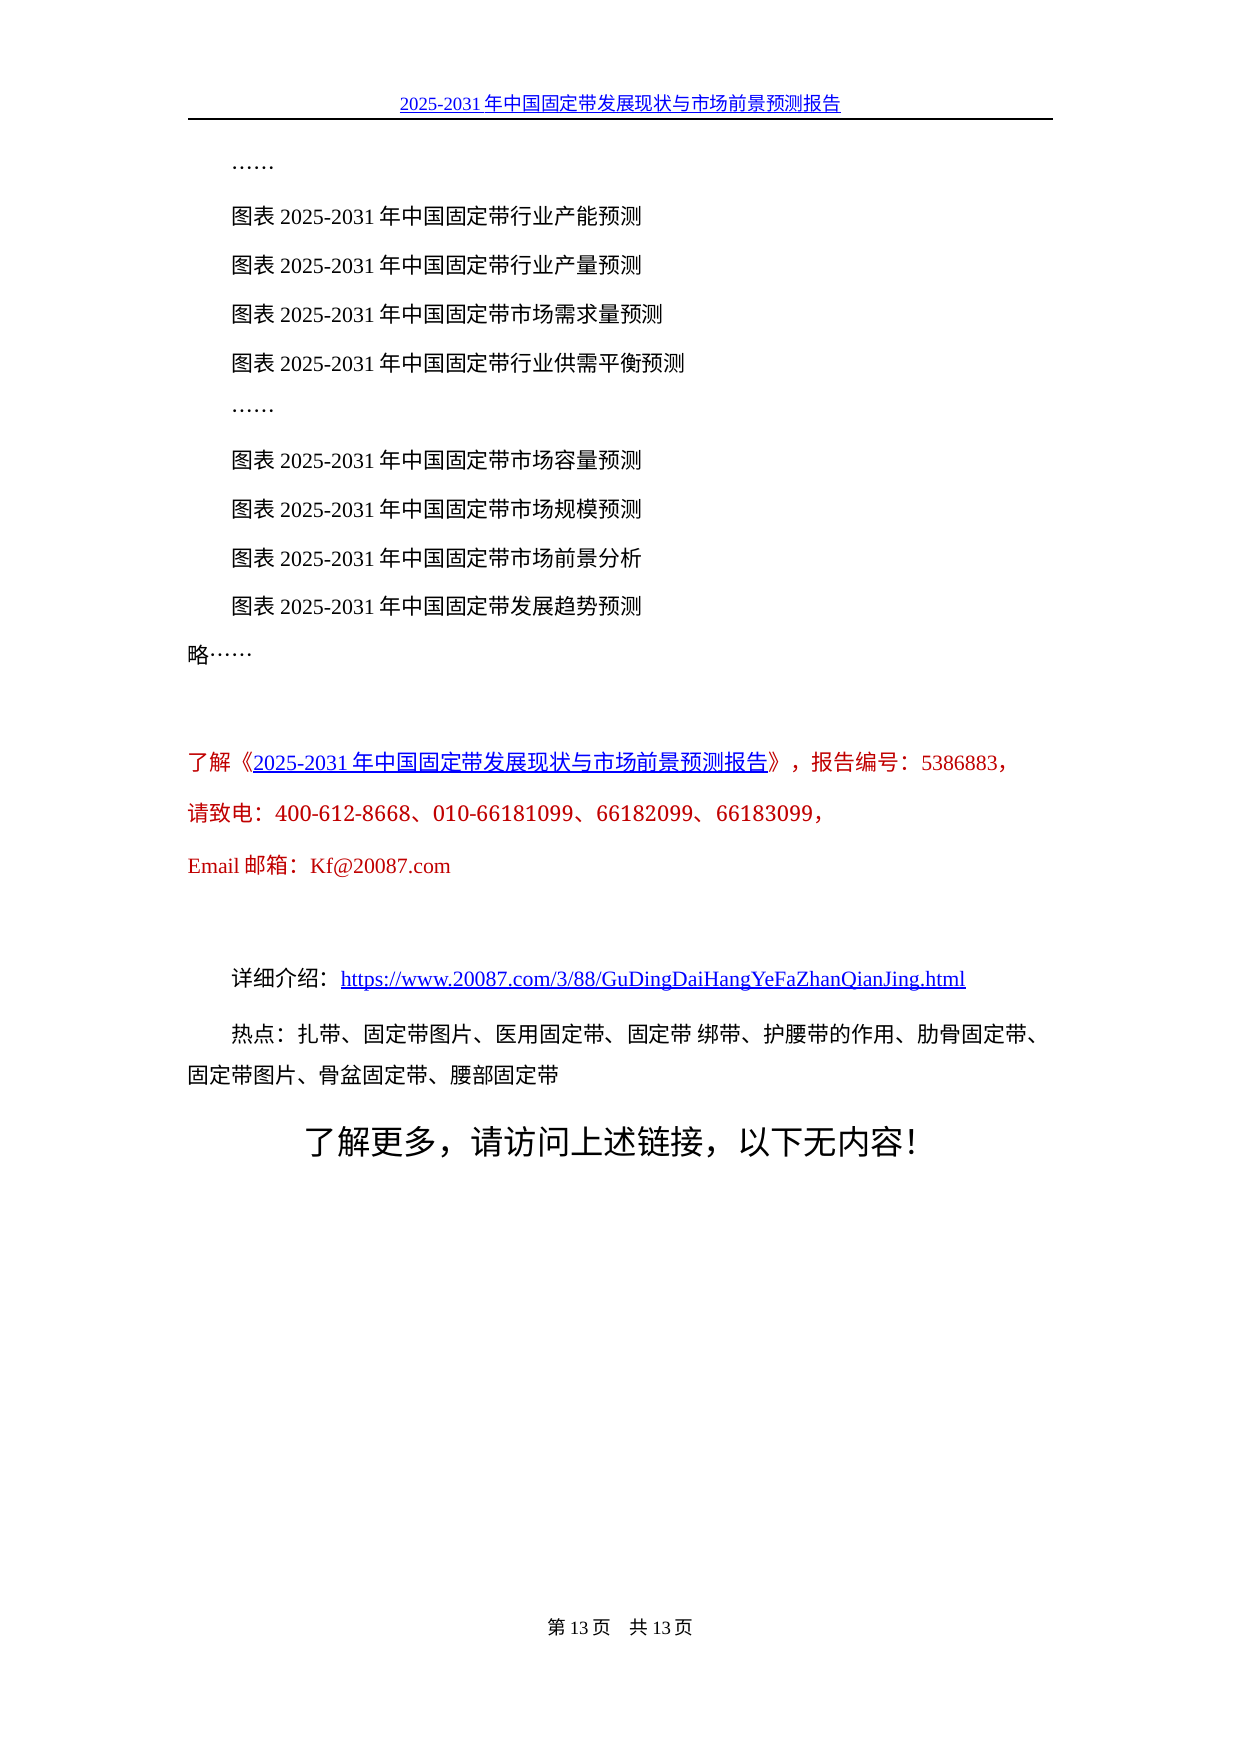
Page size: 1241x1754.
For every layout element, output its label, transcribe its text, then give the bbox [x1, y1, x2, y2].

text 热点：扎带、固定带图片、医用固定带、固定带 绑带、护腰带的作用、肋骨固定带、固定带图片、骨盆固定带、腰部固定带 [187, 1017, 1053, 1090]
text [187, 150, 1053, 670]
text 请致电：400-612-8668、010-66181099、66182099、66183099， [187, 796, 1053, 828]
text 了解《2025-2031年中国固定带发展现状与市场前景预测报告》，报告编号：5386883， [187, 744, 1053, 777]
text Email邮箱：Kf@20087.com [187, 847, 1053, 880]
text 详细介绍：https://www.20087.com/3/88/GuDingDaiHangYeFaZhanQianJing.html [187, 960, 1053, 993]
title 了解更多，请访问上述链接，以下无内容！ [187, 1107, 1053, 1172]
